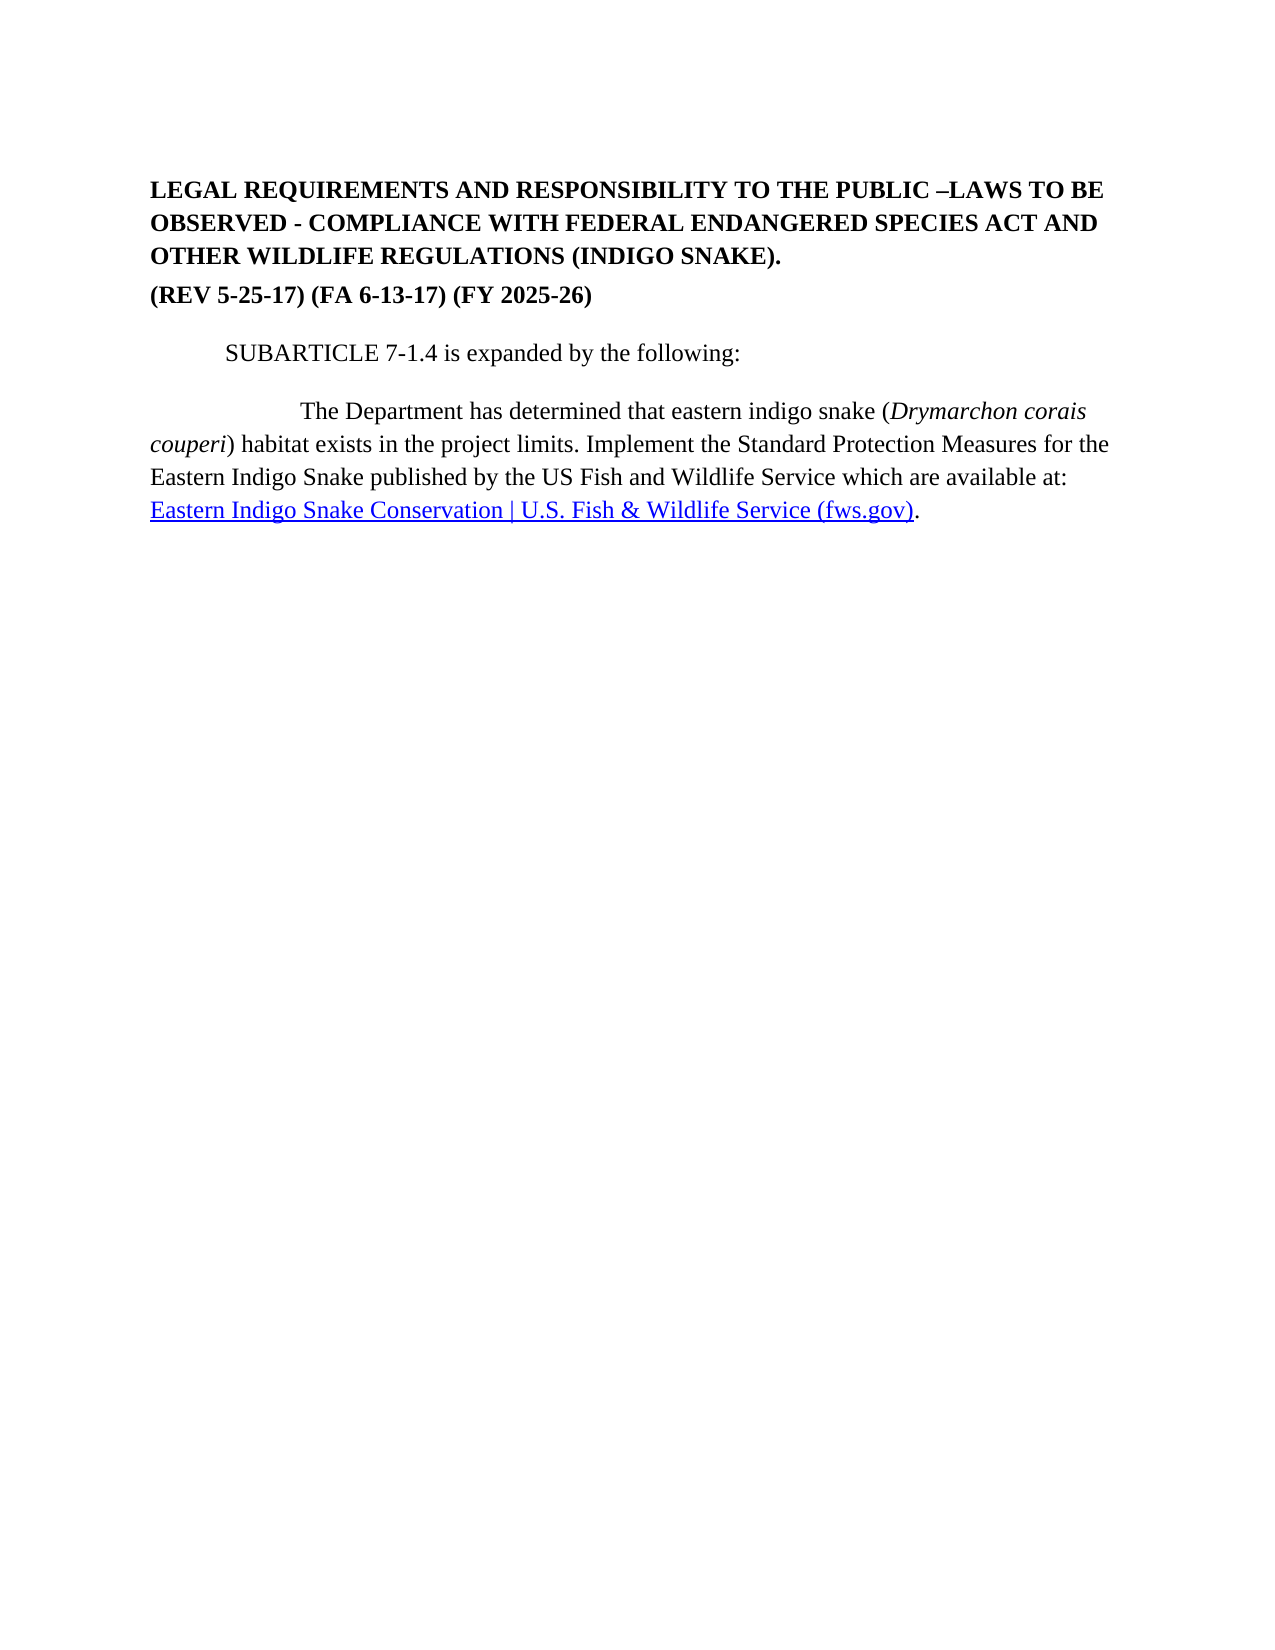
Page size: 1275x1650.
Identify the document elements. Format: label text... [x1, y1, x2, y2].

text (REV 5-25-17) (FA 6-13-17) (FY 2025-26) [150, 280, 1125, 309]
subtitle LEGAL REQUIREMENTS AND RESPONSIBILITY TO THE PUBLIC –LAWS TO BE OBSERVED - COMPLIANCE WITH FEDERAL ENDANGERED SPECIES ACT AND OTHER WILDLIFE REGULATIONS (INDIGO SNAKE). [150, 175, 1125, 270]
text SUBARTICLE 7-1.4 is expanded by the following: [150, 338, 1125, 367]
text The Department has determined that eastern indigo snake (Drymarchon corais couperi) habitat exists in the project limits. Implement the Standard Protection Measures for the Eastern Indigo Snake published by the US Fish and Wildlife Service which are available at: Eastern Indigo Snake Conservation | U.S. Fish & Wildlife Service (fws.gov). [150, 396, 1125, 524]
